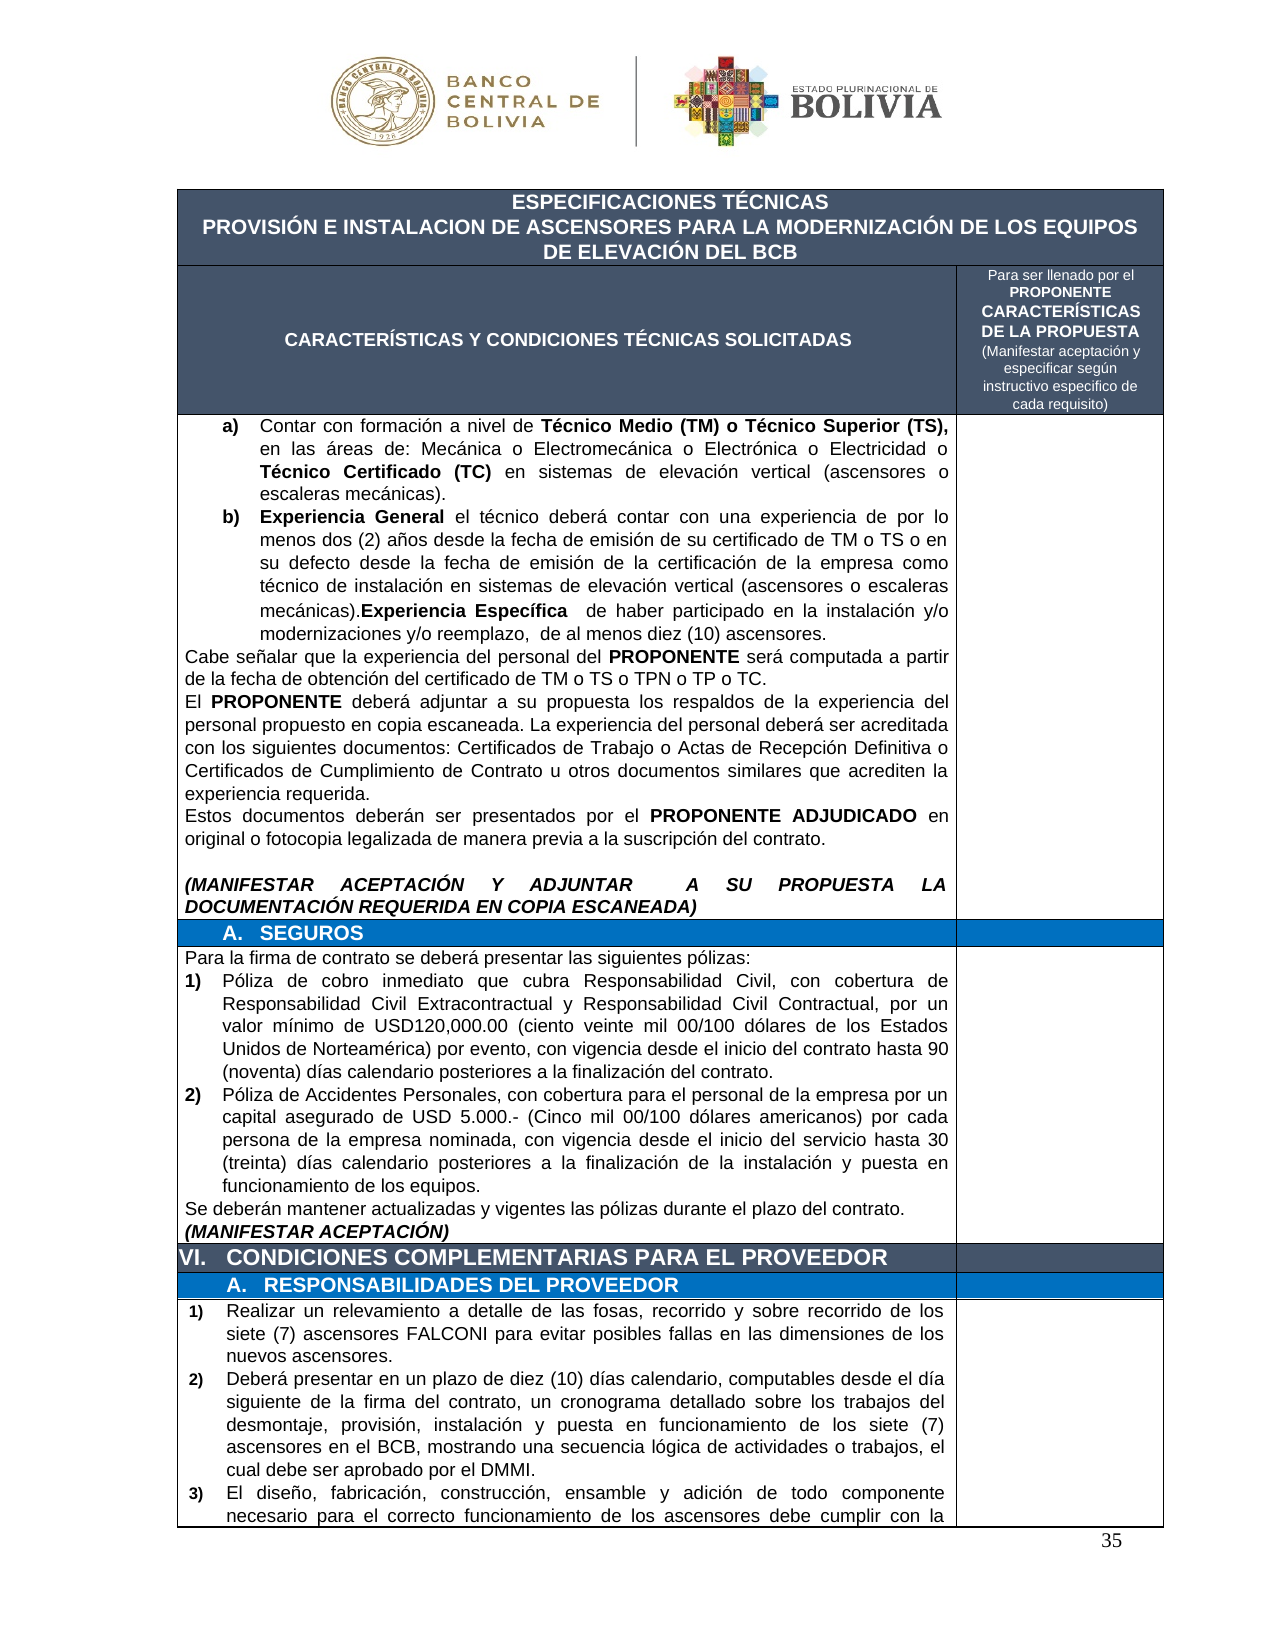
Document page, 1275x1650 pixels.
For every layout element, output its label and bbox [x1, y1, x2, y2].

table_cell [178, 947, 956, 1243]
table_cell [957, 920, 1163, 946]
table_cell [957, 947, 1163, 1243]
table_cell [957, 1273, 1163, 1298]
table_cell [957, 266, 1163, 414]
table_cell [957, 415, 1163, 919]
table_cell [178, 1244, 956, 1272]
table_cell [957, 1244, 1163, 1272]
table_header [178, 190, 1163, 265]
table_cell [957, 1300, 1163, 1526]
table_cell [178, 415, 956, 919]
picture [0, 1, 1272, 180]
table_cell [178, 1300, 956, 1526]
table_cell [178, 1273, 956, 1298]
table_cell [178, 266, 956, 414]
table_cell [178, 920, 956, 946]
